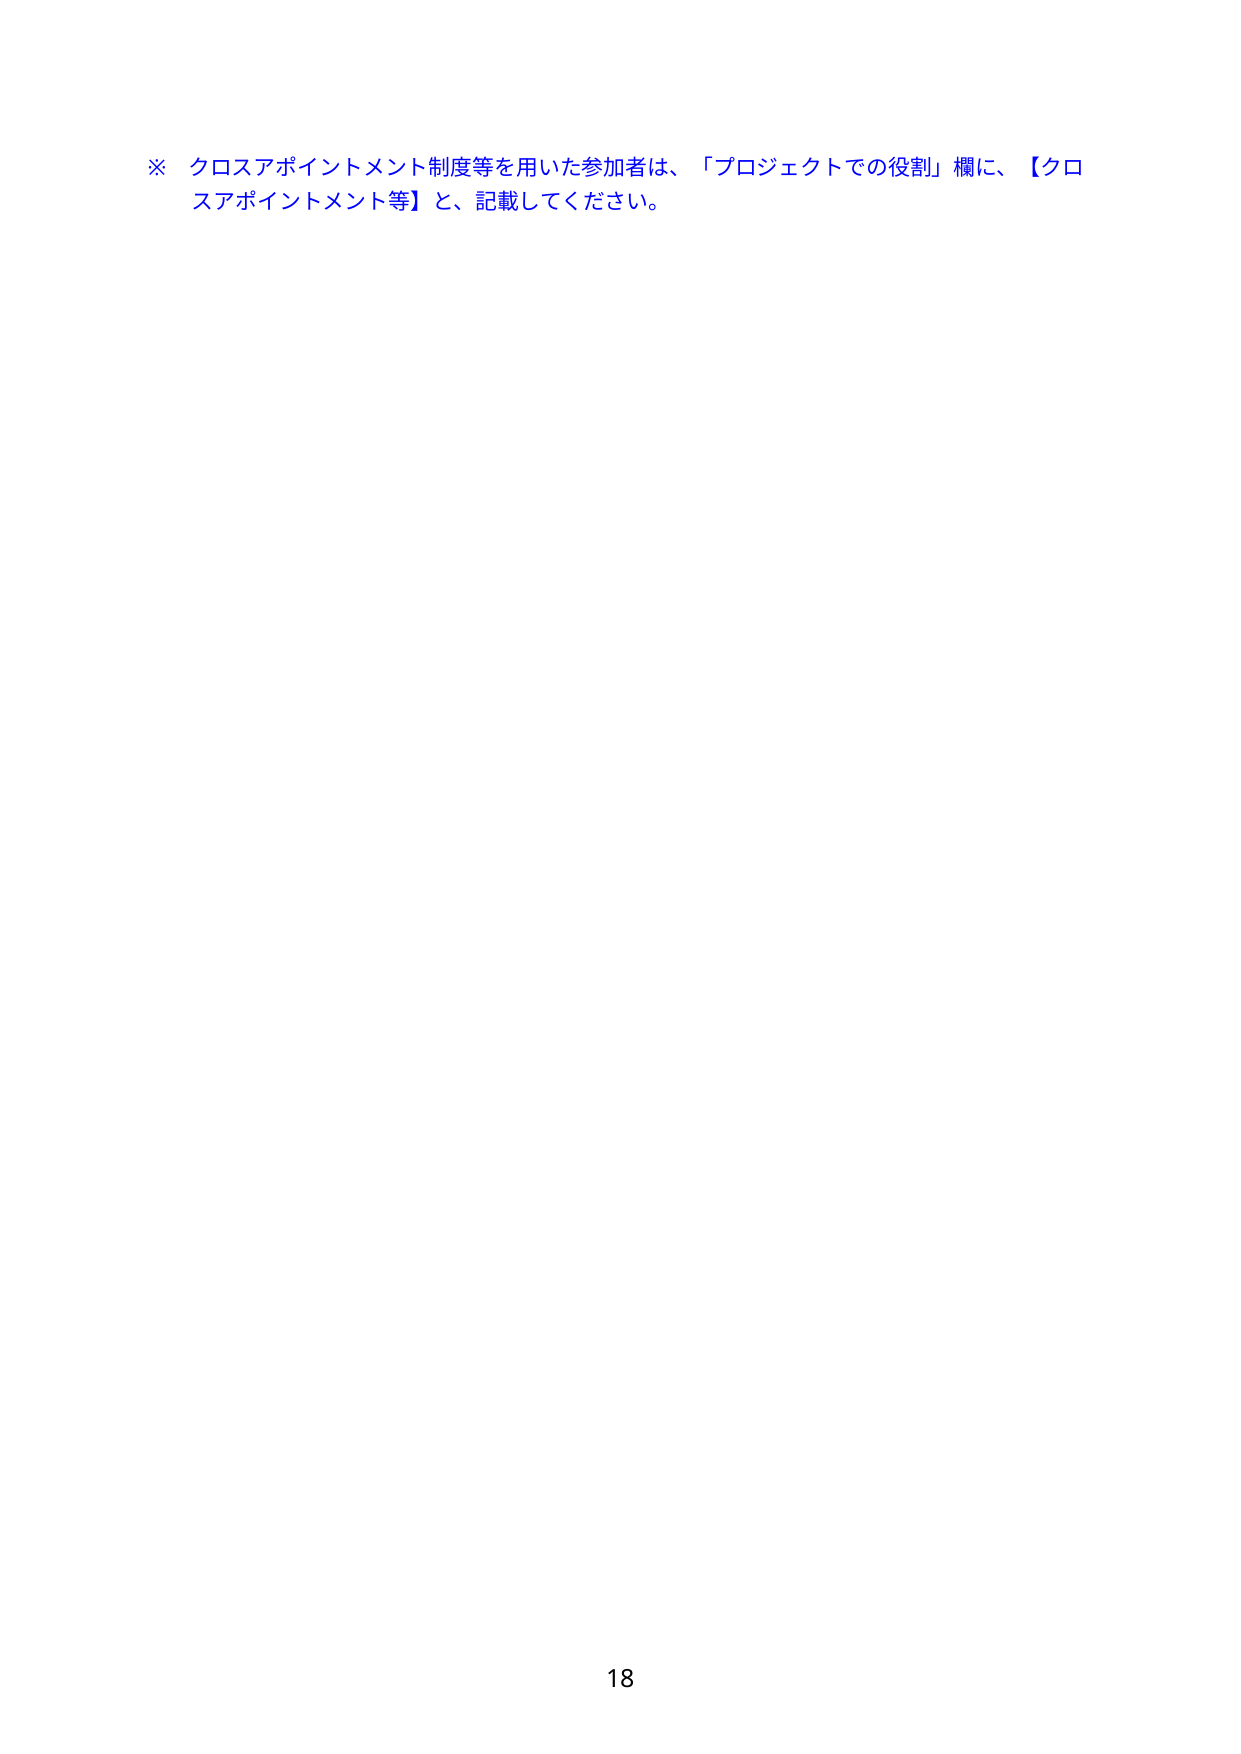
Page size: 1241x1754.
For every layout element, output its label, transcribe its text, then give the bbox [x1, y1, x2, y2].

text ※ クロスアポイントメント制度等を用いた参加者は、「プロジェクトでの役割」欄に、【クロスアポイントメント等】と、記載してください。 [148, 149, 1092, 217]
